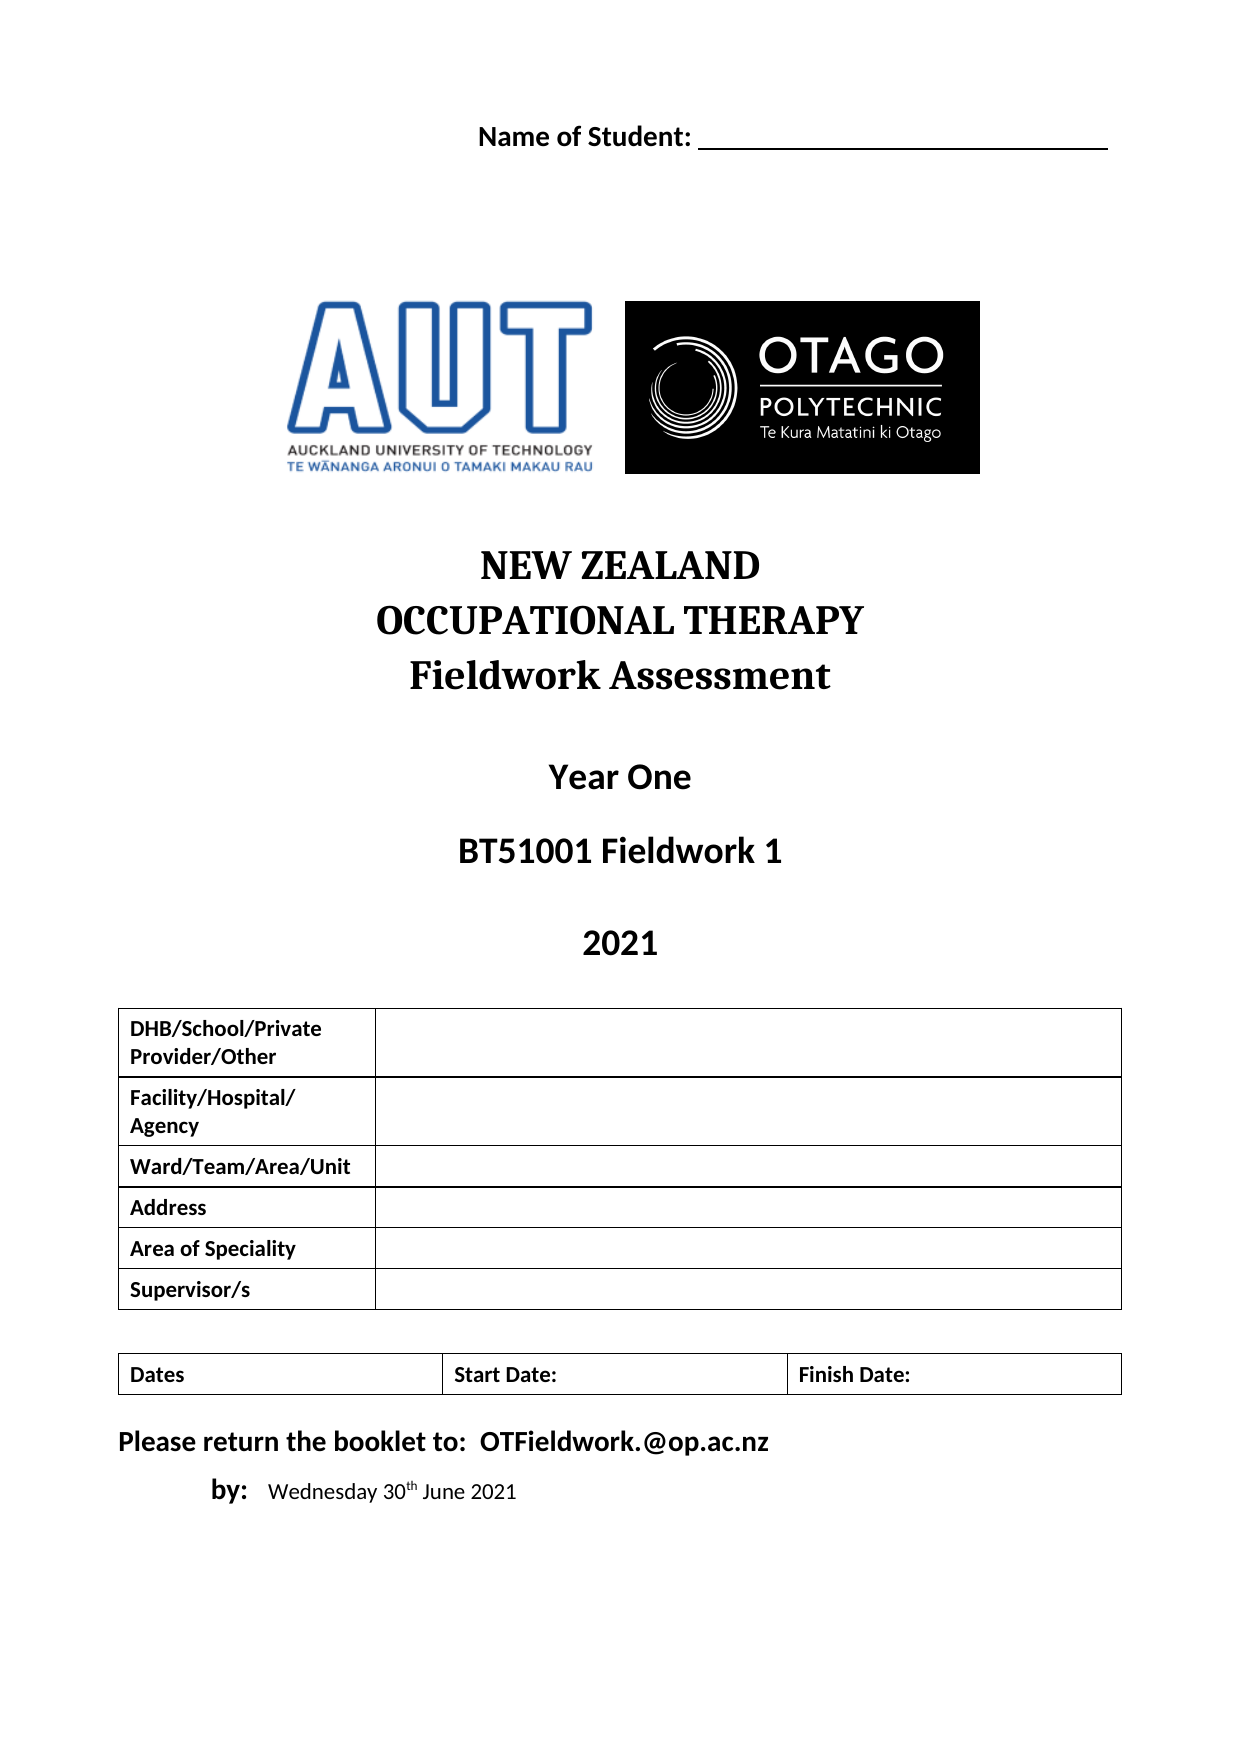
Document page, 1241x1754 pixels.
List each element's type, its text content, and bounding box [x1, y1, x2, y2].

table_header Start Date: [443, 1354, 787, 1394]
text OCCUPATIONAL THERAPY [118, 597, 1122, 645]
picture [262, 274, 980, 503]
text NEW ZEALAND [118, 542, 1122, 590]
table_cell [376, 1146, 1121, 1186]
table_header [376, 1009, 1121, 1076]
text BT51001 Fieldwork 1 [118, 827, 1122, 873]
table_cell Address [119, 1188, 375, 1227]
table_header Finish Date: [788, 1354, 1121, 1394]
text Fieldwork Assessment [118, 652, 1122, 700]
text by: Wednesday 30th June 2021 [118, 1471, 1122, 1507]
table_cell Area of Speciality [119, 1228, 375, 1268]
text Name of Student: [118, 118, 1122, 154]
text Please return the booklet to: OTFieldwork.@op.ac.nz [118, 1423, 1122, 1459]
table_cell Supervisor/s [119, 1269, 375, 1309]
table_header Dates [119, 1354, 442, 1394]
table_header DHB/School/Private Provider/Other [119, 1009, 375, 1076]
text Year One [118, 753, 1122, 799]
table_cell [376, 1078, 1121, 1145]
table_cell [376, 1269, 1121, 1309]
text 2021 [118, 918, 1122, 964]
table_cell Ward/Team/Area/Unit [119, 1146, 375, 1186]
table_cell [376, 1188, 1121, 1227]
table_cell Facility/Hospital/Agency [119, 1078, 375, 1145]
table_cell [376, 1228, 1121, 1268]
